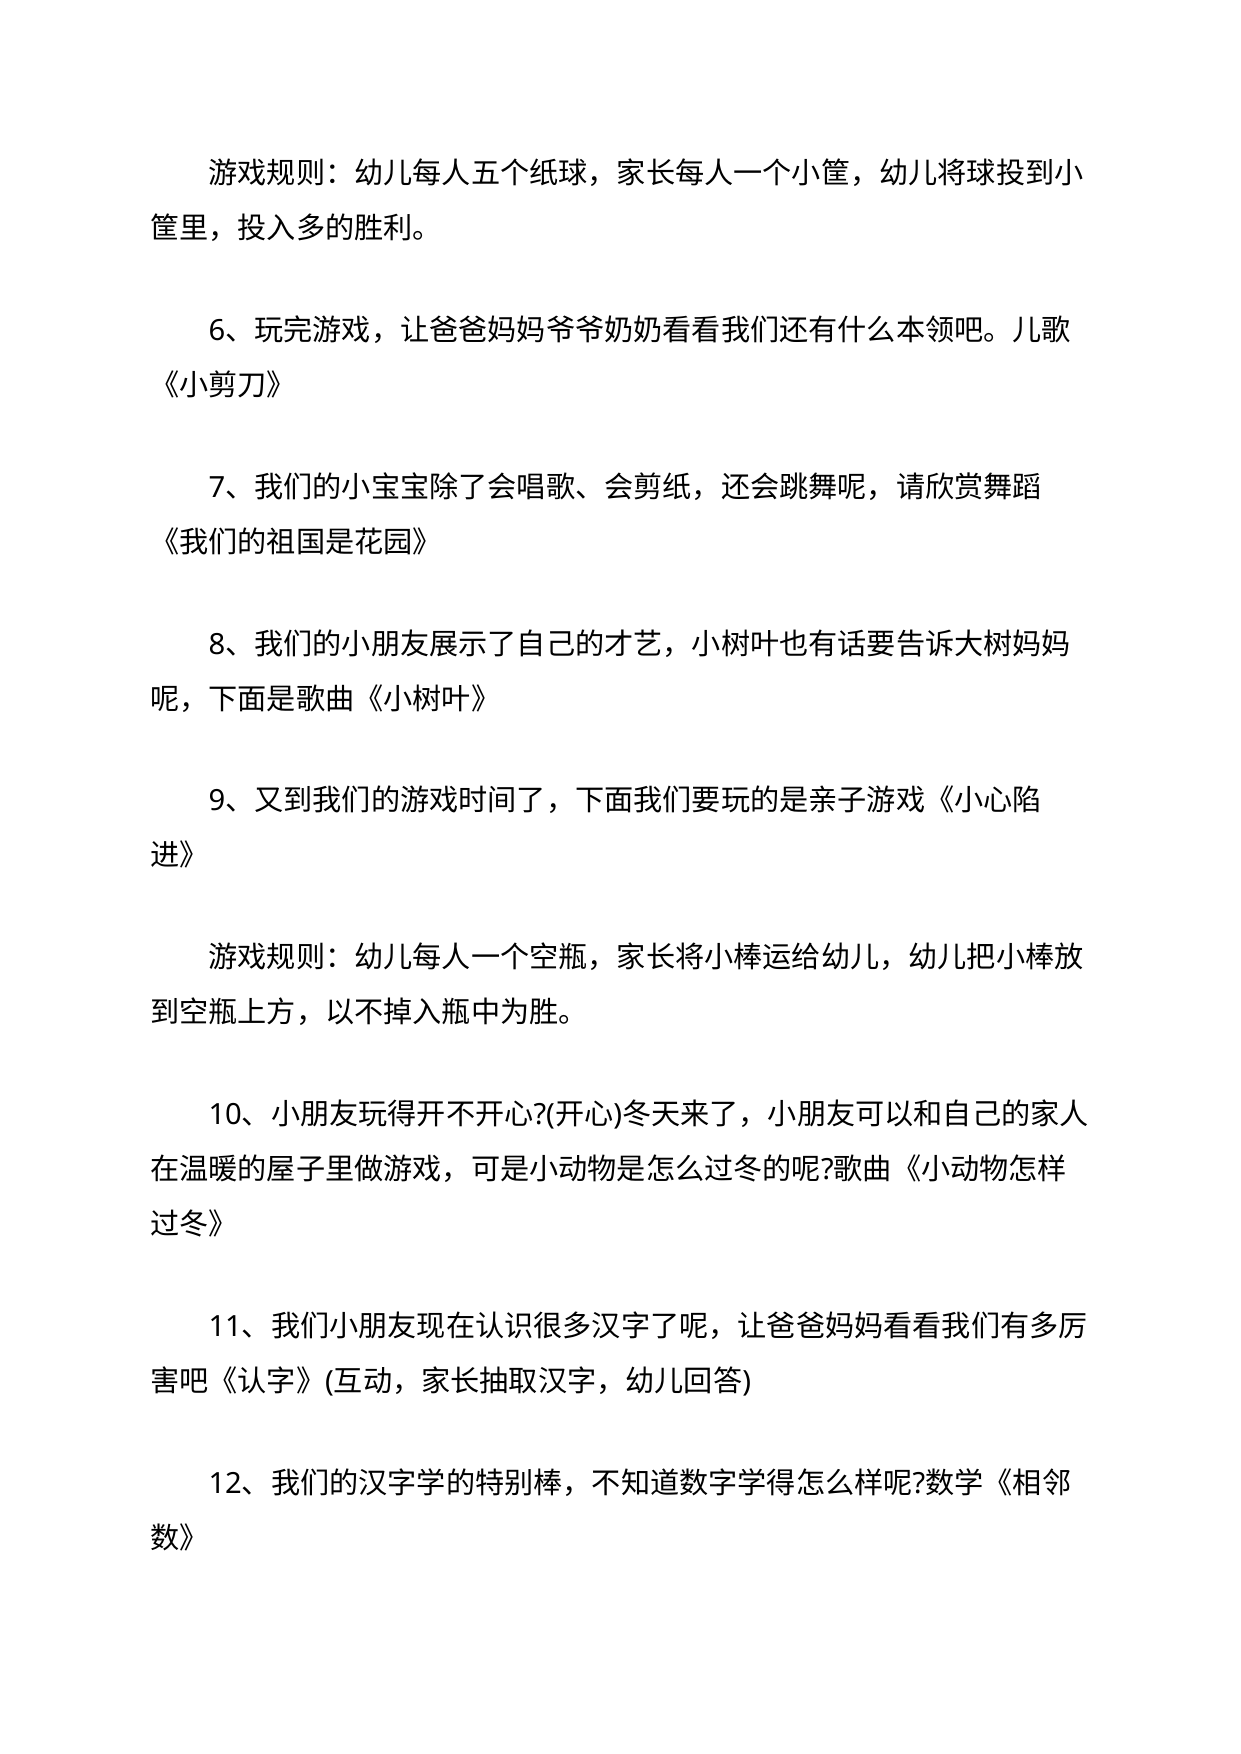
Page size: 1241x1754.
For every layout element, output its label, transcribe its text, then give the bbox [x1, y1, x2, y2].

text 游戏规则：幼儿每人一个空瓶，家长将小棒运给幼儿，幼儿把小棒放到空瓶上方，以不掉入瓶中为胜。 [150, 934, 1090, 1031]
text 7、我们的小宝宝除了会唱歌、会剪纸，还会跳舞呢，请欣赏舞蹈《我们的祖国是花园》 [150, 463, 1090, 561]
text 9、又到我们的游戏时间了，下面我们要玩的是亲子游戏《小心陷进》 [150, 777, 1090, 874]
text 12、我们的汉字学的特别棒，不知道数字学得怎么样呢?数学《相邻数》 [150, 1459, 1090, 1556]
text 8、我们的小朋友展示了自己的才艺，小树叶也有话要告诉大树妈妈呢，下面是歌曲《小树叶》 [150, 620, 1090, 717]
text 10、小朋友玩得开不开心?(开心)冬天来了，小朋友可以和自己的家人在温暖的屋子里做游戏，可是小动物是怎么过冬的呢?歌曲《小动物怎样过冬》 [150, 1090, 1090, 1243]
text 游戏规则：幼儿每人五个纸球，家长每人一个小筐，幼儿将球投到小筐里，投入多的胜利。 [150, 150, 1090, 247]
text 11、我们小朋友现在认识很多汉字了呢，让爸爸妈妈看看我们有多厉害吧《认字》(互动，家长抽取汉字，幼儿回答) [150, 1302, 1090, 1399]
text 6、玩完游戏，让爸爸妈妈爷爷奶奶看看我们还有什么本领吧。儿歌《小剪刀》 [150, 307, 1090, 404]
